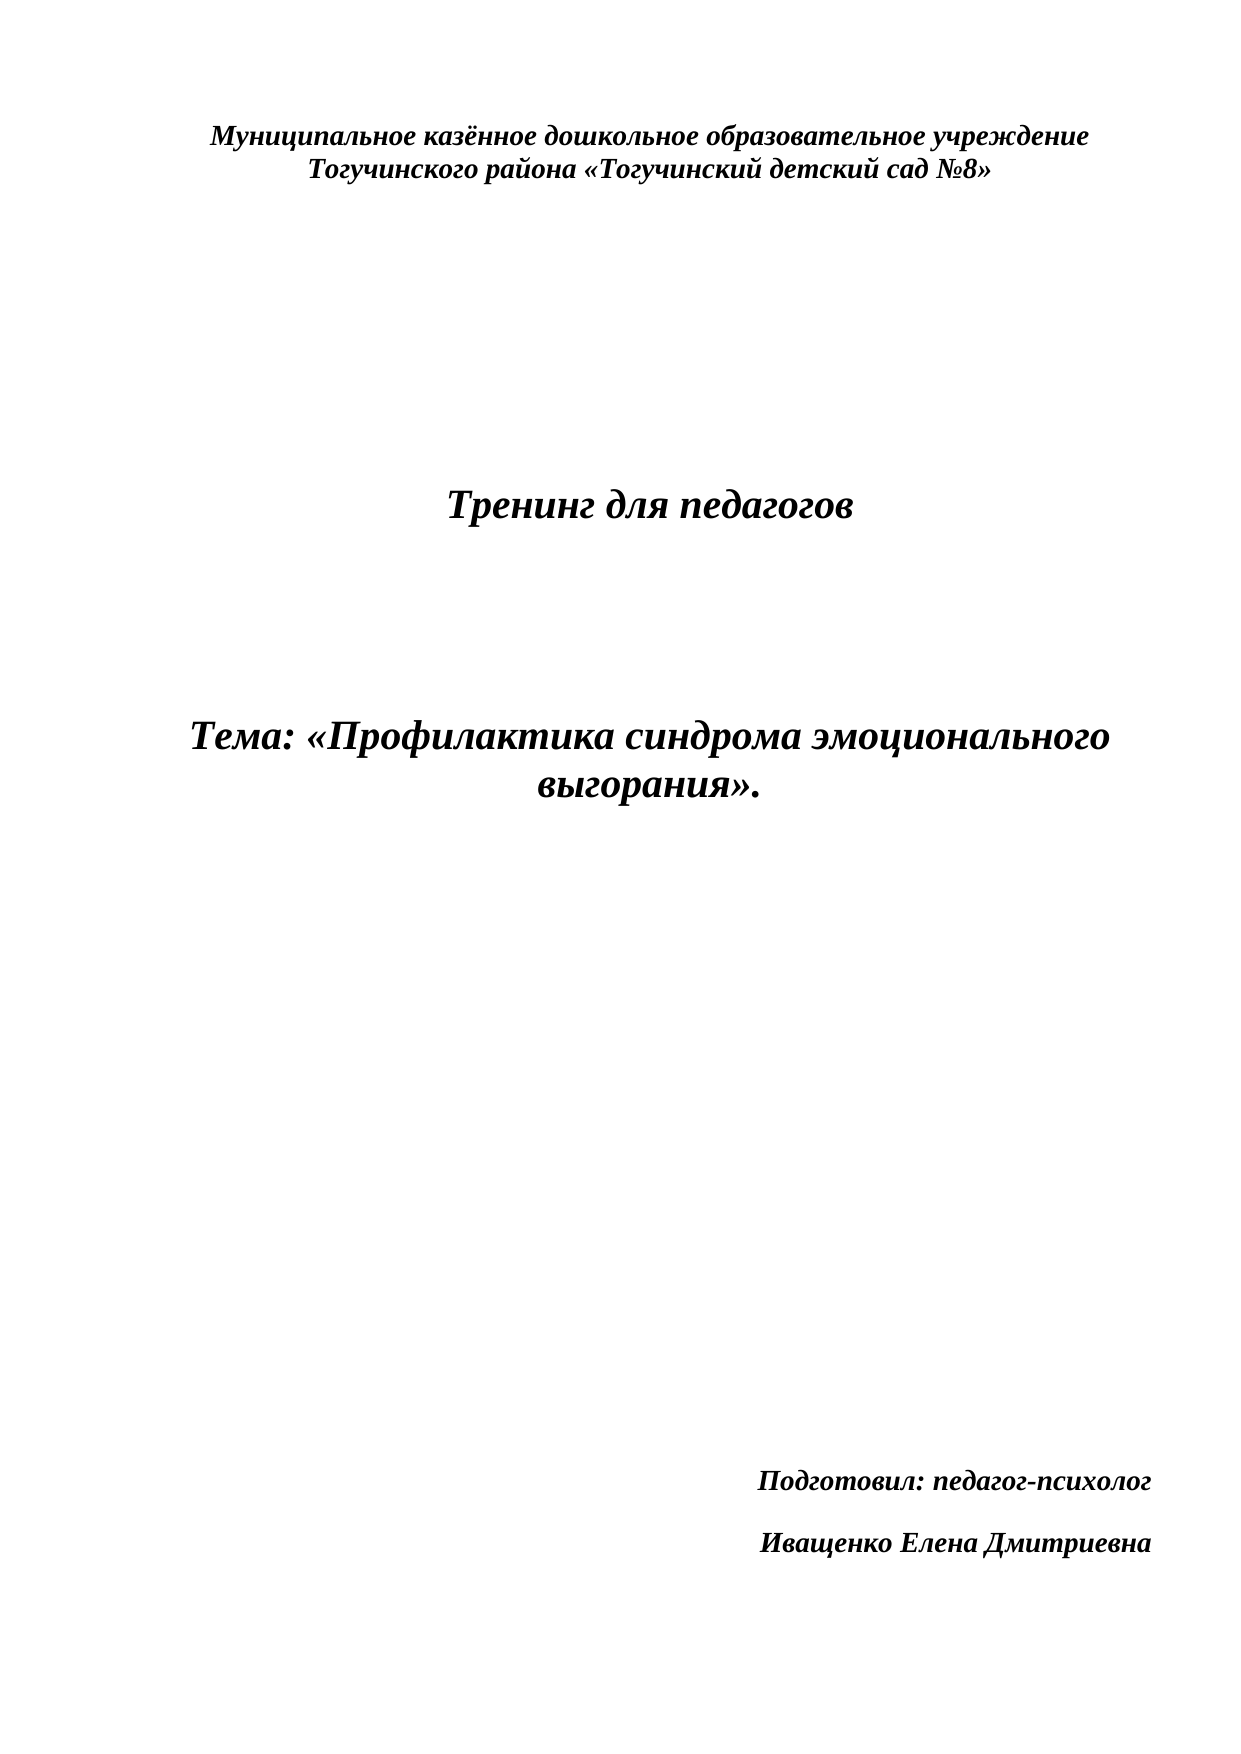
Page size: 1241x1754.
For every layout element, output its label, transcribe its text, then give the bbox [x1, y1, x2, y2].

text Иващенко Елена Дмитриевна [148, 1526, 1152, 1559]
text Тренинг для педагогов [148, 479, 1152, 527]
text Муниципальное казённое дошкольное образовательное учреждение Тогучинского района «Тогучинский детский сад №8» [148, 118, 1152, 185]
text Подготовил: педагог-психолог [148, 1463, 1152, 1496]
text Тема: «Профилактика синдрома эмоционального выгорания». [148, 711, 1152, 807]
